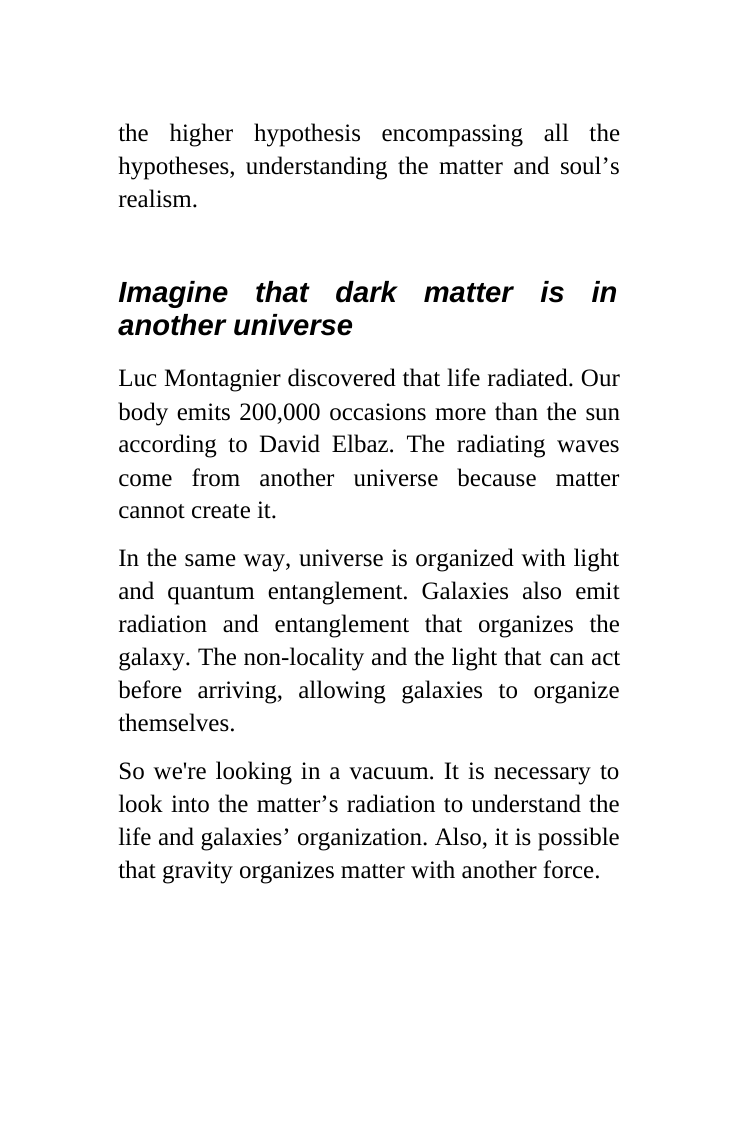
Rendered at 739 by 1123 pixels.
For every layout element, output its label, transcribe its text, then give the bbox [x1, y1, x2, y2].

text So we're looking in a vacuum. It is necessary to look into the matter’s radiation to understand the life and galaxies’ organization. Also, it is possible that gravity organizes matter with another force. [118, 756, 620, 884]
text In the same way, universe is organized with light and quantum entanglement. Galaxies also emit radiation and entanglement that organizes the galaxy. The non-locality and the light that can act before arriving, allowing galaxies to organize themselves. [118, 543, 620, 737]
text Luc Montagnier discovered that life radiated. Our body emits 200,000 occasions more than the sun according to David Elbaz. The radiating waves come from another universe because matter cannot create it. [118, 363, 620, 524]
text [118, 118, 620, 213]
subtitle Imagine that dark matter is in another universe [118, 275, 620, 342]
